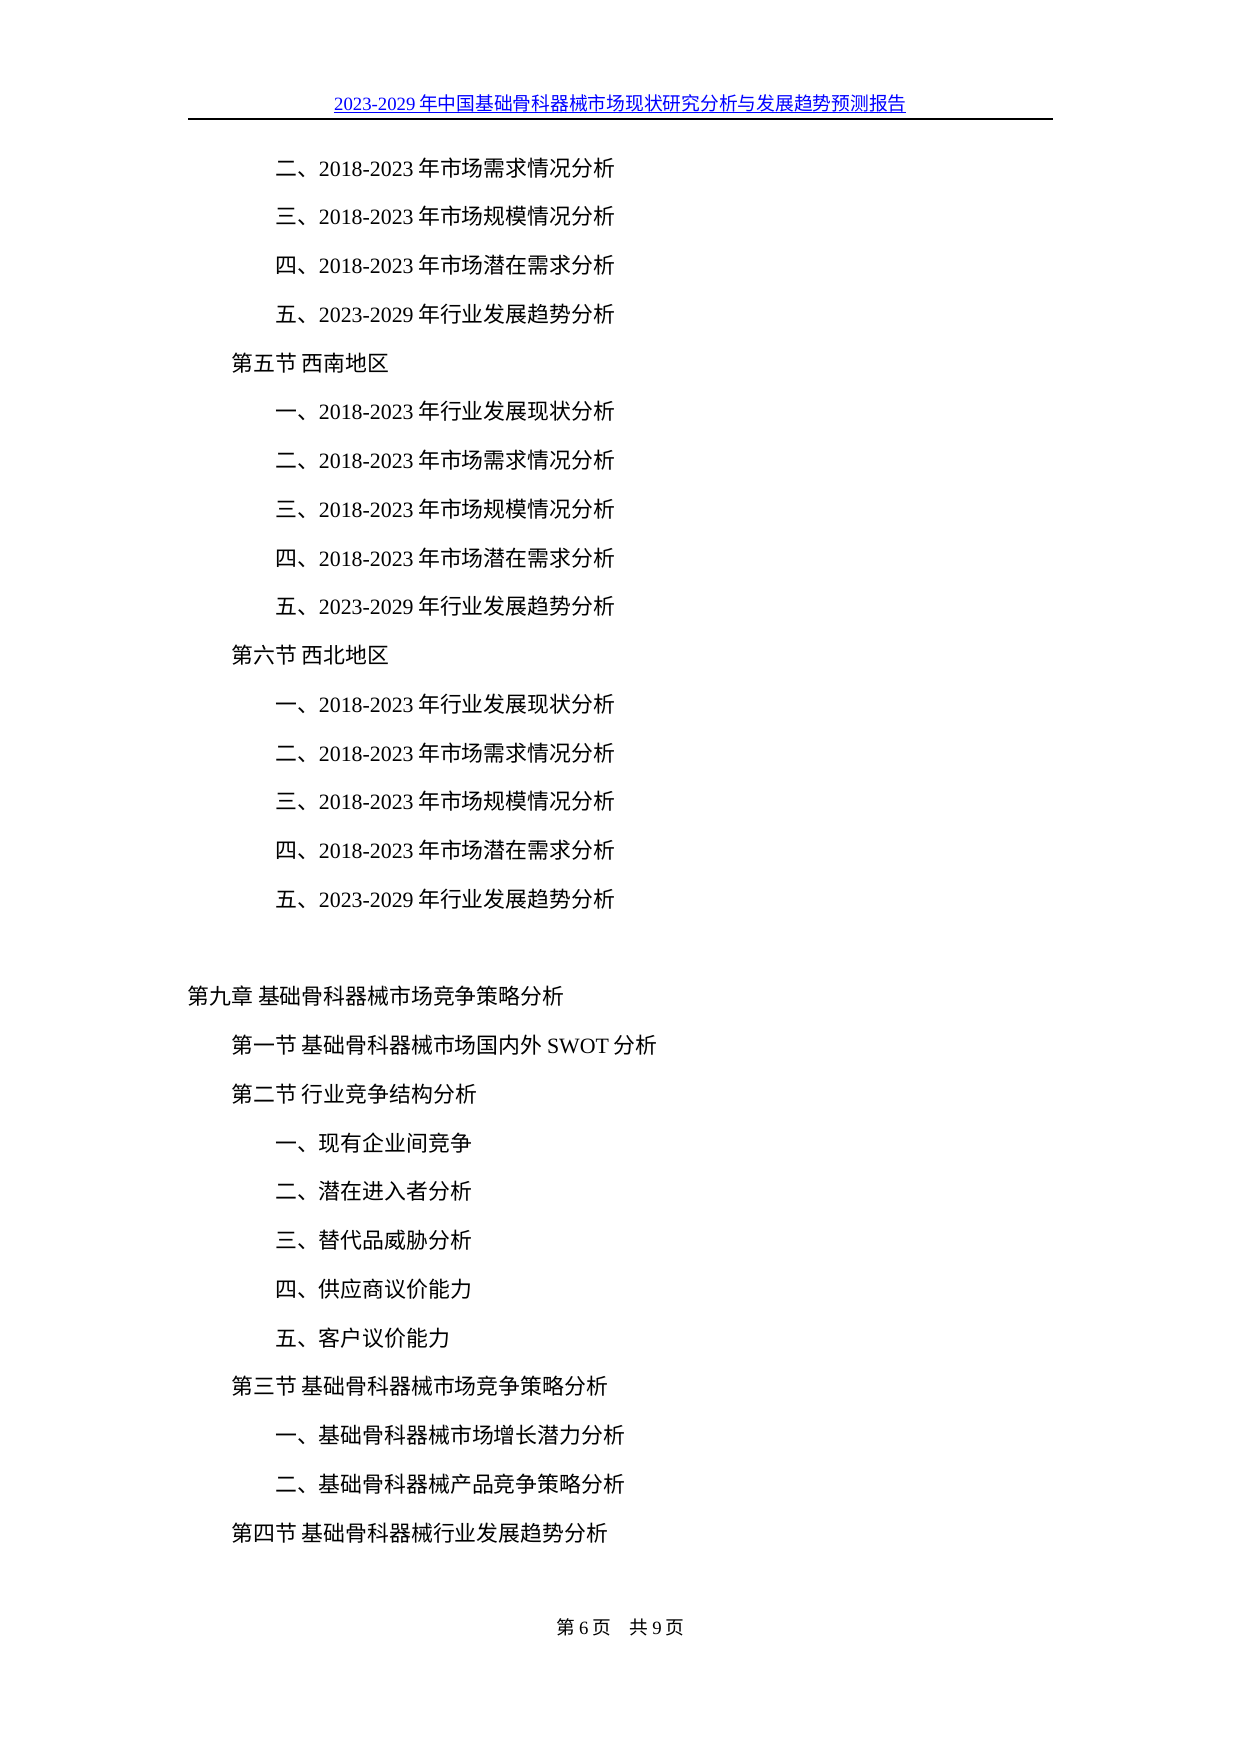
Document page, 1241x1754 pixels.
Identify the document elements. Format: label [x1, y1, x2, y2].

text [187, 150, 1053, 1548]
